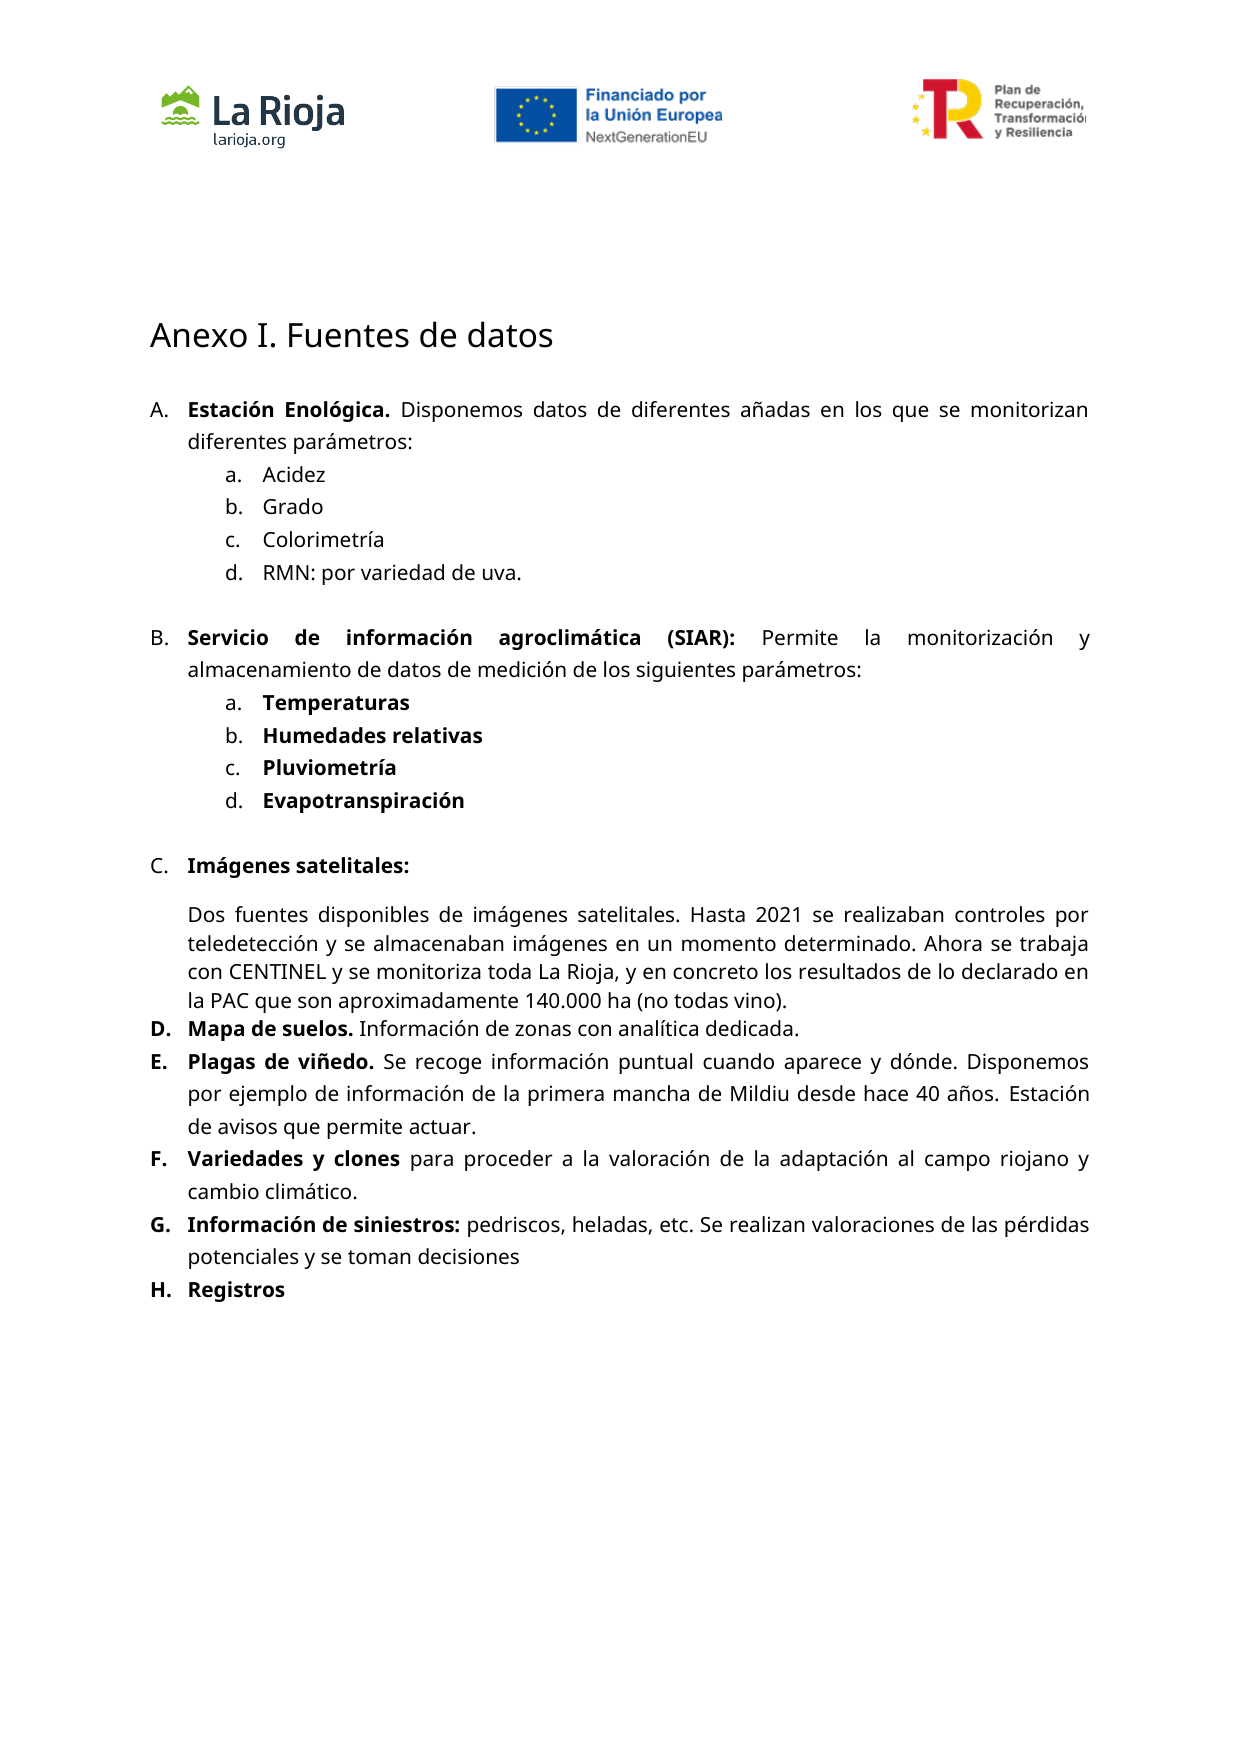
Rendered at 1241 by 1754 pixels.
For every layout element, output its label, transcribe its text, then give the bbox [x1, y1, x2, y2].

list Plagas de viñedo. Se recoge información puntual cuando aparece y dónde. Disponemos por ejemplo de información de la primera mancha de Mildiu desde hace 40 años. Estación de avisos que permite actuar. [150, 1047, 1090, 1140]
list Evapotranspiración [225, 786, 1090, 814]
list Grado [225, 492, 1090, 521]
list Información de siniestros: pedriscos, heladas, etc. Se realizan valoraciones de las pérdidas potenciales y se toman decisiones [150, 1210, 1090, 1271]
list Servicio de información agroclimática (SIAR): Permite la monitorización y almacenamiento de datos de medición de los siguientes parámetros: [150, 623, 1090, 684]
text Dos fuentes disponibles de imágenes satelitales. Hasta 2021 se realizaban controles por teledetección y se almacenaban imágenes en un momento determinado. Ahora se trabaja con CENTINEL y se monitoriza toda La Rioja, y en concreto los resultados de lo declarado en la PAC que son aproximadamente 140.000 ha (no todas vino). [187, 900, 1090, 1014]
picture [911, 70, 1086, 143]
picture [490, 80, 723, 146]
list Estación Enológica. Disponemos datos de diferentes añadas en los que se monitorizan diferentes parámetros: [150, 395, 1090, 456]
list Temperaturas [225, 688, 1090, 717]
subtitle Anexo I. Fuentes de datos [150, 312, 1090, 357]
list Acidez [225, 460, 1090, 488]
list Imágenes satelitales: [150, 851, 1090, 879]
list Humedades relativas [225, 721, 1090, 749]
list Mapa de suelos. Información de zonas con analítica dedicada. [150, 1014, 1090, 1043]
list Registros [150, 1275, 1090, 1303]
picture [129, 7, 358, 216]
list Colorimetría [225, 525, 1090, 553]
list RMN: por variedad de uva. [225, 558, 1090, 586]
list Pluviometría [225, 753, 1090, 782]
list Variedades y clones para proceder a la valoración de la adaptación al campo riojano y cambio climático. [150, 1144, 1090, 1206]
